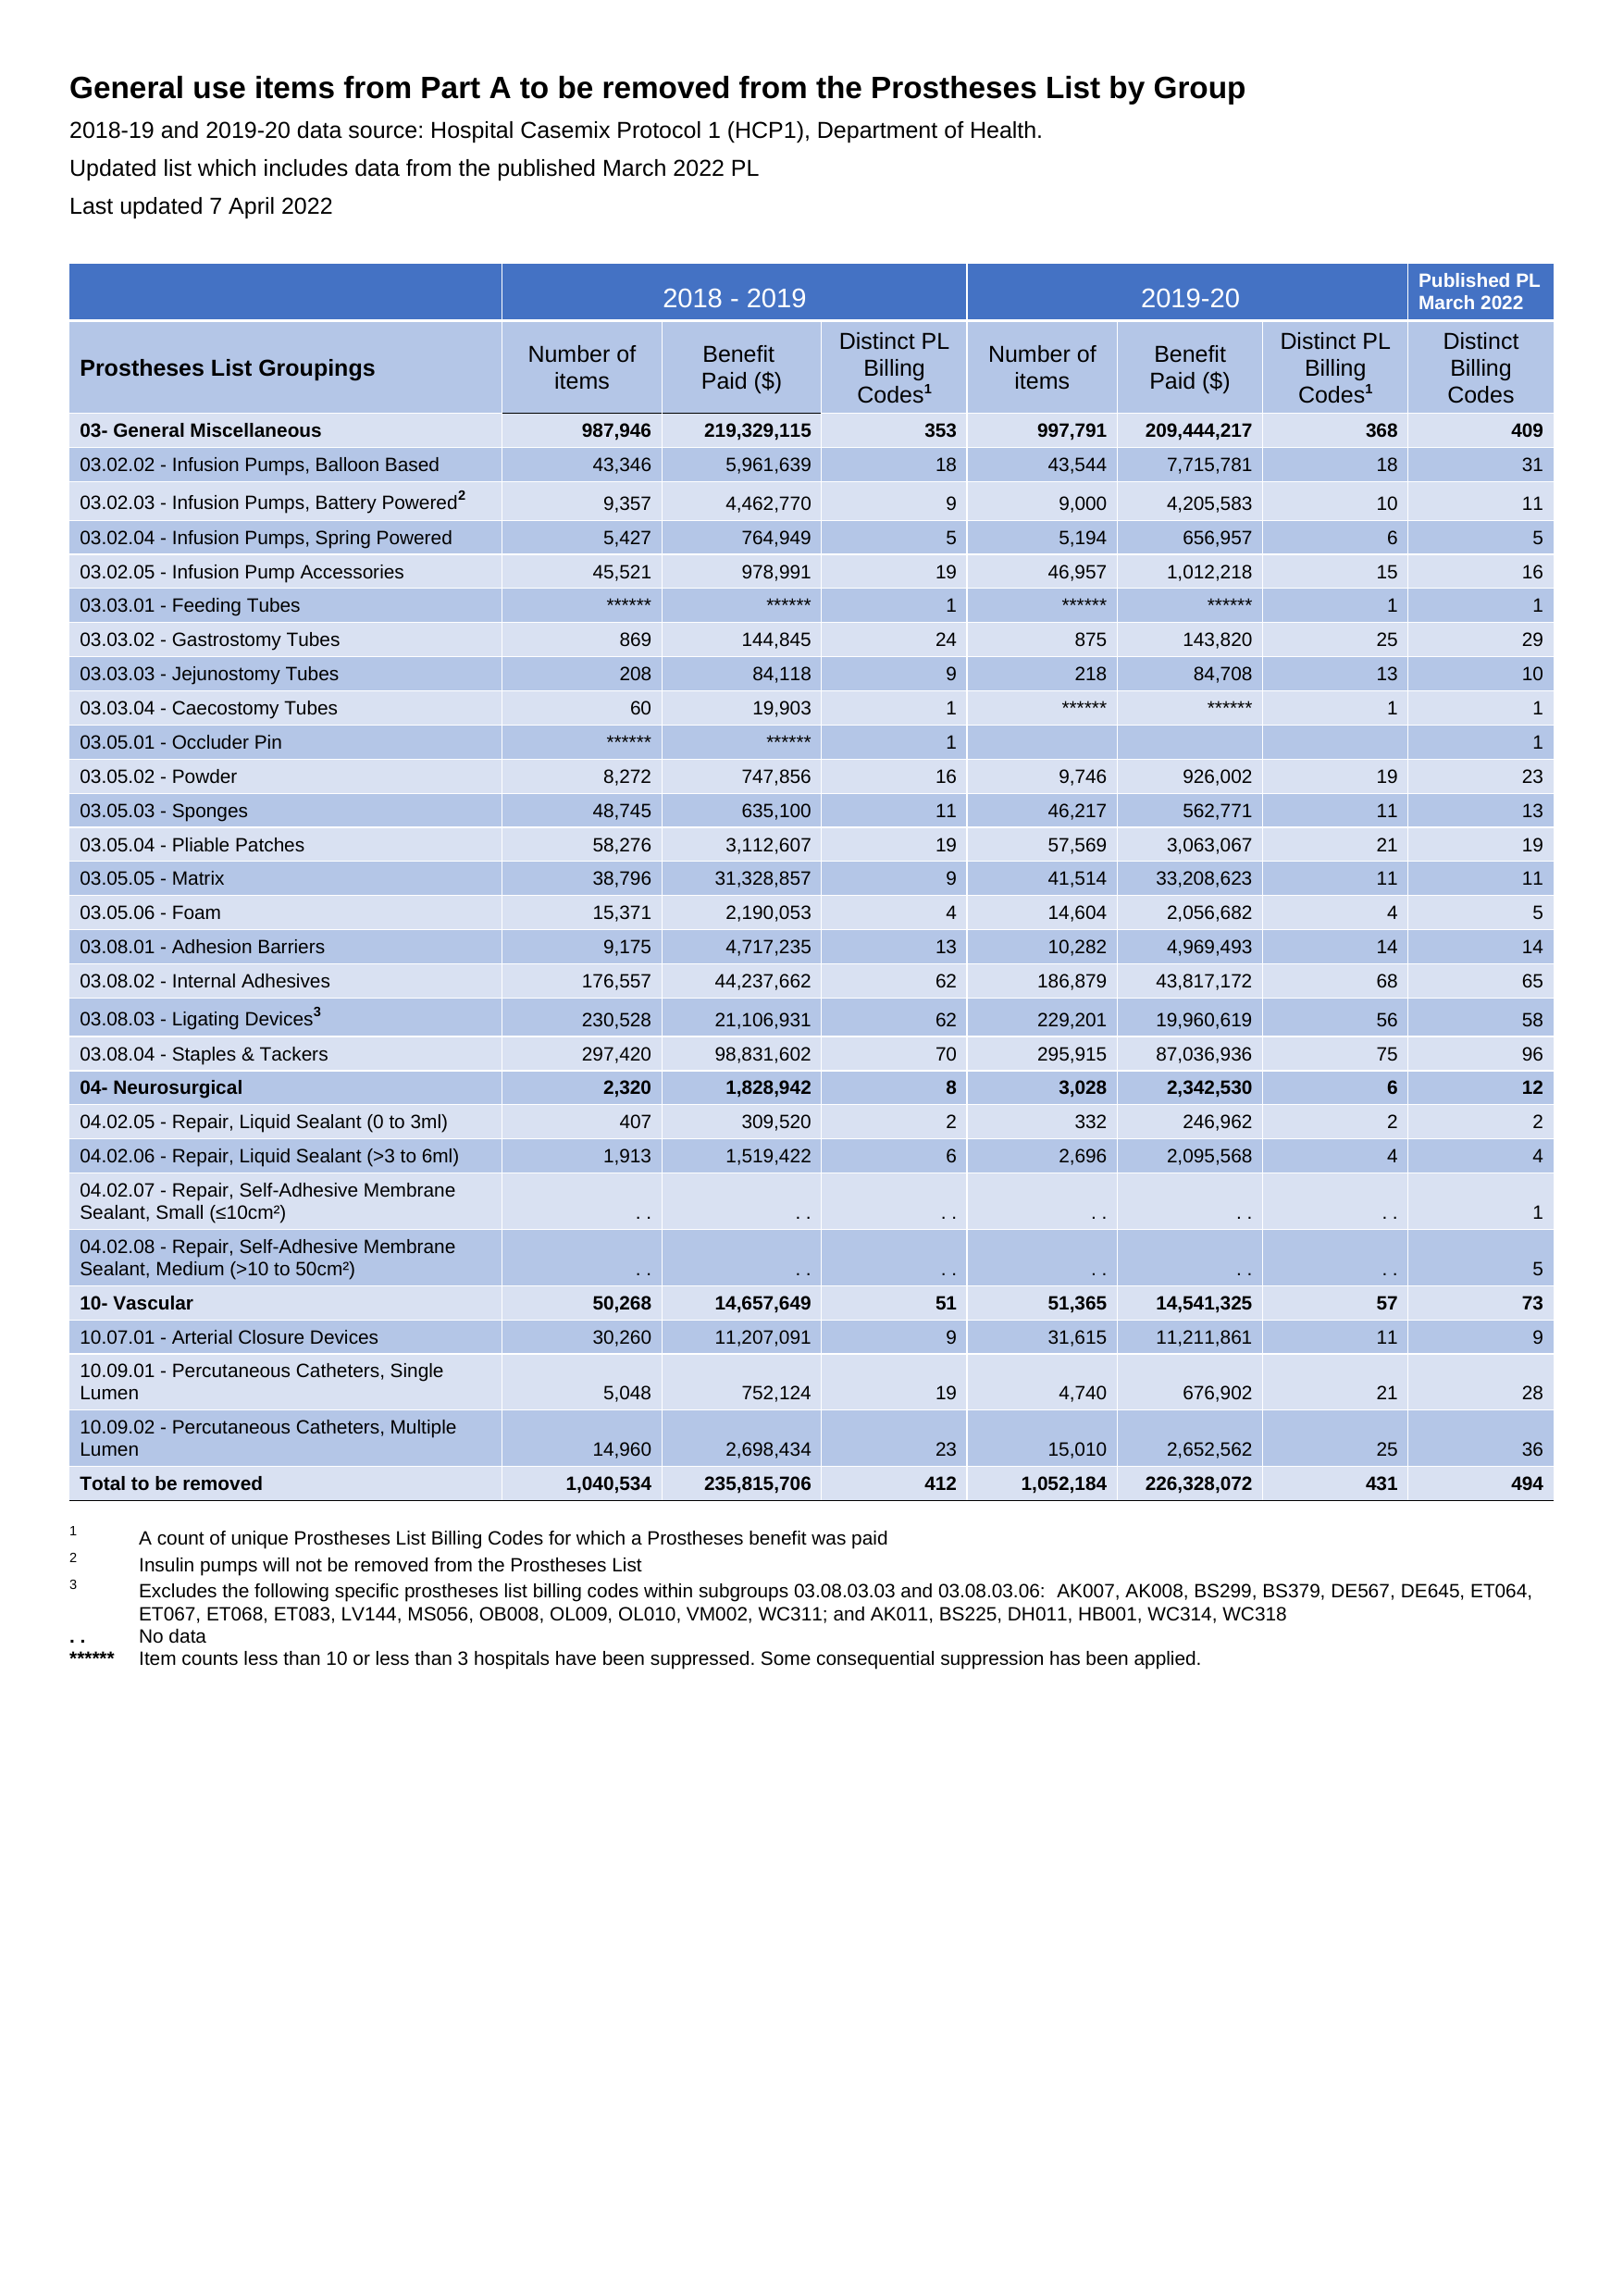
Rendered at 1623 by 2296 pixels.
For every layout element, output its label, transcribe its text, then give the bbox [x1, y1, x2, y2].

table_cell 03.05.02 - Powder [69, 760, 502, 793]
table_cell 4 [822, 896, 966, 929]
table_cell 84,708 [1118, 657, 1262, 690]
table_cell 1,828,942 [663, 1072, 821, 1104]
table_cell 2,320 [502, 1072, 662, 1104]
table_cell 208 [502, 657, 662, 690]
table_cell Distinct PL Billing Codes1 [1263, 322, 1407, 413]
table_cell Prostheses List Groupings [69, 322, 502, 413]
table_cell ****** [663, 726, 821, 759]
table_cell 56 [1263, 999, 1407, 1036]
table_cell 57 [1263, 1286, 1407, 1320]
table_cell 9 [822, 657, 966, 690]
table_cell 4 [1263, 896, 1407, 929]
table_cell 229,201 [968, 999, 1117, 1036]
table_cell 1 [822, 589, 966, 622]
table_cell 431 [1263, 1467, 1407, 1500]
table_cell 31 [1408, 448, 1554, 481]
table_cell . . [968, 1230, 1117, 1285]
table_cell 9 [1408, 1321, 1554, 1353]
table_cell 15,371 [502, 896, 662, 929]
table_cell 309,520 [663, 1105, 821, 1138]
table_cell 19 [822, 828, 966, 861]
text ****** Item counts less than 10 or less than 3 hospitals have been suppressed. Some consequential suppression has been applied. [69, 1647, 1554, 1669]
table_cell 57,569 [968, 828, 1117, 861]
table_cell . . [822, 1230, 966, 1285]
table_cell 46,957 [968, 555, 1117, 588]
table_cell . . [1263, 1173, 1407, 1229]
table_cell 70 [822, 1037, 966, 1070]
table_cell . . [1118, 1230, 1262, 1285]
table_cell 03.02.04 - Infusion Pumps, Spring Powered [69, 521, 502, 553]
table_cell 186,879 [968, 964, 1117, 998]
table_cell 407 [502, 1105, 662, 1138]
table_cell 03.08.01 - Adhesion Barriers [69, 930, 502, 963]
table_cell 1,519,422 [663, 1139, 821, 1173]
table_cell 5 [1408, 1230, 1554, 1285]
table_cell 14,541,325 [1118, 1286, 1262, 1320]
table_cell 38,796 [502, 862, 662, 895]
table_cell 18 [822, 448, 966, 481]
table_cell 1 [1263, 589, 1407, 622]
table_cell 98,831,602 [663, 1037, 821, 1070]
table_cell 43,346 [502, 448, 662, 481]
table_cell 4,740 [968, 1355, 1117, 1409]
table_cell 11 [822, 794, 966, 826]
table_header 2019-20 [968, 264, 1407, 319]
table_cell ****** [1118, 589, 1262, 622]
table_cell 2,095,568 [1118, 1139, 1262, 1173]
table_cell 2 [822, 1105, 966, 1138]
table_cell 48,745 [502, 794, 662, 826]
table_cell 62 [822, 964, 966, 998]
table_cell 13 [1263, 657, 1407, 690]
table_cell 84,118 [663, 657, 821, 690]
table_cell 2,698,434 [663, 1410, 821, 1466]
table_cell 11 [1408, 862, 1554, 895]
table_cell 15 [1263, 555, 1407, 588]
table_cell 1 [1408, 726, 1554, 759]
table_cell 10.09.02 - Percutaneous Catheters, Multiple Lumen [69, 1410, 502, 1466]
table_cell 03.03.03 - Jejunostomy Tubes [69, 657, 502, 690]
table_cell 764,949 [663, 521, 821, 553]
table_cell 9 [822, 862, 966, 895]
table_cell 04.02.07 - Repair, Self-Adhesive Membrane Sealant, Small (≤10cm²) [69, 1173, 502, 1229]
table_cell 14 [1408, 930, 1554, 963]
table_cell 226,328,072 [1118, 1467, 1262, 1500]
table_cell 31,615 [968, 1321, 1117, 1353]
table_cell 03.02.03 - Infusion Pumps, Battery Powered2 [69, 482, 502, 520]
table_cell 412 [822, 1467, 966, 1500]
table_cell 03.08.03 - Ligating Devices3 [69, 999, 502, 1036]
table_cell 143,820 [1118, 623, 1262, 656]
table_cell 03.05.03 - Sponges [69, 794, 502, 826]
table_cell 10 [1263, 482, 1407, 520]
table_cell 246,962 [1118, 1105, 1262, 1138]
table_cell 46,217 [968, 794, 1117, 826]
table_cell 14,657,649 [663, 1286, 821, 1320]
table_cell 1,052,184 [968, 1467, 1117, 1500]
table_cell 9,746 [968, 760, 1117, 793]
table_cell 5,194 [968, 521, 1117, 553]
table_cell 19,903 [663, 691, 821, 725]
table_cell 21 [1263, 828, 1407, 861]
table_cell 4,969,493 [1118, 930, 1262, 963]
table_cell 875 [968, 623, 1117, 656]
table_cell Distinct Billing Codes [1408, 322, 1554, 413]
table_cell 19 [822, 1355, 966, 1409]
table_cell Number of items [502, 322, 662, 413]
table_cell 18 [1263, 448, 1407, 481]
table_cell 11,211,861 [1118, 1321, 1262, 1353]
table_cell ****** [968, 589, 1117, 622]
table_cell 21,106,931 [663, 999, 821, 1036]
table_cell 1 [1408, 589, 1554, 622]
table_cell 9 [822, 482, 966, 520]
table_cell 96 [1408, 1037, 1554, 1070]
table_cell 12 [1408, 1072, 1554, 1104]
table_cell 869 [502, 623, 662, 656]
table_cell 19 [822, 555, 966, 588]
table_cell 926,002 [1118, 760, 1262, 793]
table_cell 230,528 [502, 999, 662, 1036]
table_cell 8 [822, 1072, 966, 1104]
table_cell 2 [1263, 1105, 1407, 1138]
table_cell 58,276 [502, 828, 662, 861]
table_cell 8,272 [502, 760, 662, 793]
table_cell 03.03.01 - Feeding Tubes [69, 589, 502, 622]
table_cell 4,205,583 [1118, 482, 1262, 520]
table_cell 50,268 [502, 1286, 662, 1320]
table_cell 5 [1408, 896, 1554, 929]
table_cell 2,056,682 [1118, 896, 1262, 929]
text 1 A count of unique Prostheses List Billing Codes for which a Prostheses benefit was paid [69, 1523, 1554, 1550]
table_cell 11 [1408, 482, 1554, 520]
table_cell 747,856 [663, 760, 821, 793]
table_cell 9,357 [502, 482, 662, 520]
table_cell . . [663, 1230, 821, 1285]
table_cell 3,112,607 [663, 828, 821, 861]
table_cell [1118, 726, 1262, 759]
table_cell . . [822, 1173, 966, 1229]
table_cell 03.08.02 - Internal Adhesives [69, 964, 502, 998]
text . . No data [69, 1625, 1554, 1647]
table_cell 16 [822, 760, 966, 793]
table_cell 19,960,619 [1118, 999, 1262, 1036]
table_cell 144,845 [663, 623, 821, 656]
table_cell 10.09.01 - Percutaneous Catheters, Single Lumen [69, 1355, 502, 1409]
table_cell 235,815,706 [663, 1467, 821, 1500]
table_cell 494 [1408, 1467, 1554, 1500]
table_cell 04.02.05 - Repair, Liquid Sealant (0 to 3ml) [69, 1105, 502, 1138]
table_cell 75 [1263, 1037, 1407, 1070]
table_cell 6 [1263, 1072, 1407, 1104]
table_cell 11 [1263, 1321, 1407, 1353]
table_cell 87,036,936 [1118, 1037, 1262, 1070]
table_cell Benefit Paid ($) [1118, 322, 1262, 413]
table_cell 656,957 [1118, 521, 1262, 553]
table_cell 13 [822, 930, 966, 963]
table_cell 4,462,770 [663, 482, 821, 520]
table_cell 1 [1263, 691, 1407, 725]
table_cell 2,696 [968, 1139, 1117, 1173]
table_cell 218 [968, 657, 1117, 690]
table_cell 635,100 [663, 794, 821, 826]
table_cell . . [1263, 1230, 1407, 1285]
table_cell 1,913 [502, 1139, 662, 1173]
table_cell 562,771 [1118, 794, 1262, 826]
text 3 Excludes the following specific prostheses list billing codes within subgroups 03.08.03.03 and 03.08.03.06: AK007, AK008, BS299, BS379, DE567, DE645, ET064, ET067, ET068, ET083, LV144, MS056, OB008, OL009, OL010, VM002, WC311; and AK011, BS225, DH011, HB001, WC314, WC318 [69, 1576, 1554, 1625]
table_cell 4,717,235 [663, 930, 821, 963]
table_cell 41,514 [968, 862, 1117, 895]
table_cell 10 [1408, 657, 1554, 690]
table_cell 68 [1263, 964, 1407, 998]
table_cell 24 [822, 623, 966, 656]
table_cell 03- General Miscellaneous [69, 414, 502, 447]
table_cell . . [1118, 1173, 1262, 1229]
table_cell ****** [502, 589, 662, 622]
table_cell 1 [1408, 1173, 1554, 1229]
table_cell 51 [822, 1286, 966, 1320]
table_cell 752,124 [663, 1355, 821, 1409]
table_cell 5,427 [502, 521, 662, 553]
table_cell 409 [1408, 414, 1554, 447]
table_cell 03.02.05 - Infusion Pump Accessories [69, 555, 502, 588]
table_header Published PL March 2022 [1408, 264, 1554, 319]
table_cell Total to be removed [69, 1467, 502, 1500]
table_cell 3,028 [968, 1072, 1117, 1104]
table_cell 5,961,639 [663, 448, 821, 481]
table_cell . . [502, 1173, 662, 1229]
text 2 Insulin pumps will not be removed from the Prostheses List [69, 1550, 1554, 1576]
table_cell Benefit Paid ($) [663, 322, 821, 413]
table_cell 03.05.06 - Foam [69, 896, 502, 929]
table_cell [968, 726, 1117, 759]
table_header 2018 - 2019 [502, 264, 966, 319]
table_cell . . [502, 1230, 662, 1285]
table_cell 5 [1408, 521, 1554, 553]
table_cell 2,342,530 [1118, 1072, 1262, 1104]
table_cell ****** [1118, 691, 1262, 725]
table_cell 297,420 [502, 1037, 662, 1070]
table_cell [1263, 726, 1407, 759]
table_cell 51,365 [968, 1286, 1117, 1320]
table_cell 1 [822, 726, 966, 759]
table_cell 4 [1263, 1139, 1407, 1173]
table_cell 21 [1263, 1355, 1407, 1409]
table_cell 73 [1408, 1286, 1554, 1320]
subtitle General use items from Part A to be removed from the Prostheses List by Group [69, 69, 1554, 105]
table_cell 14,604 [968, 896, 1117, 929]
table_cell 209,444,217 [1118, 414, 1262, 447]
table_cell 65 [1408, 964, 1554, 998]
table_cell 29 [1408, 623, 1554, 656]
table_cell 997,791 [968, 414, 1117, 447]
table_cell 1,012,218 [1118, 555, 1262, 588]
table_cell 45,521 [502, 555, 662, 588]
table_cell 14 [1263, 930, 1407, 963]
table_cell 11,207,091 [663, 1321, 821, 1353]
table_cell 44,237,662 [663, 964, 821, 998]
table_cell 10,282 [968, 930, 1117, 963]
table_cell 62 [822, 999, 966, 1036]
table_cell 11 [1263, 794, 1407, 826]
table_cell 03.03.02 - Gastrostomy Tubes [69, 623, 502, 656]
table_cell 36 [1408, 1410, 1554, 1466]
table_cell 25 [1263, 1410, 1407, 1466]
table_cell 25 [1263, 623, 1407, 656]
table_cell 43,544 [968, 448, 1117, 481]
table_cell 03.03.04 - Caecostomy Tubes [69, 691, 502, 725]
table_cell 19 [1408, 828, 1554, 861]
table_cell 1,040,534 [502, 1467, 662, 1500]
table_cell 676,902 [1118, 1355, 1262, 1409]
table_cell 14,960 [502, 1410, 662, 1466]
table_cell 2,190,053 [663, 896, 821, 929]
table_cell 368 [1263, 414, 1407, 447]
table_cell 15,010 [968, 1410, 1117, 1466]
table_cell 23 [1408, 760, 1554, 793]
table_cell 03.05.01 - Occluder Pin [69, 726, 502, 759]
table_cell 2 [1408, 1105, 1554, 1138]
table_cell 43,817,172 [1118, 964, 1262, 998]
table_cell 30,260 [502, 1321, 662, 1353]
table_cell 60 [502, 691, 662, 725]
table_cell 332 [968, 1105, 1117, 1138]
table_cell 9,000 [968, 482, 1117, 520]
table_cell 353 [822, 414, 966, 447]
table_header [69, 264, 502, 319]
table_cell 13 [1408, 794, 1554, 826]
table_cell 295,915 [968, 1037, 1117, 1070]
table_cell 23 [822, 1410, 966, 1466]
table_cell 33,208,623 [1118, 862, 1262, 895]
table_cell 10.07.01 - Arterial Closure Devices [69, 1321, 502, 1353]
table_cell 31,328,857 [663, 862, 821, 895]
table_cell 03.02.02 - Infusion Pumps, Balloon Based [69, 448, 502, 481]
table_cell 6 [1263, 521, 1407, 553]
table_cell 28 [1408, 1355, 1554, 1409]
table_cell 58 [1408, 999, 1554, 1036]
table_cell 1 [822, 691, 966, 725]
table_cell . . [663, 1173, 821, 1229]
table_cell ****** [663, 589, 821, 622]
table_cell 11 [1263, 862, 1407, 895]
table_cell 176,557 [502, 964, 662, 998]
table_cell 10- Vascular [69, 1286, 502, 1320]
table_cell 5,048 [502, 1355, 662, 1409]
subtitle 2018-19 and 2019-20 data source: Hospital Casemix Protocol 1 (HCP1), Department of Health. [69, 117, 1554, 143]
subtitle Last updated 7 April 2022 [69, 192, 1554, 219]
table_cell 03.05.05 - Matrix [69, 862, 502, 895]
table_cell 3,063,067 [1118, 828, 1262, 861]
table_cell 04.02.08 - Repair, Self-Adhesive Membrane Sealant, Medium (>10 to 50cm²) [69, 1230, 502, 1285]
table_cell . . [968, 1173, 1117, 1229]
table_cell 987,946 [502, 414, 662, 447]
table_cell 5 [822, 521, 966, 553]
table_cell 19 [1263, 760, 1407, 793]
table_cell 7,715,781 [1118, 448, 1262, 481]
table_cell ****** [502, 726, 662, 759]
table_cell 1 [1408, 691, 1554, 725]
table_cell 9 [822, 1321, 966, 1353]
table_cell 04- Neurosurgical [69, 1072, 502, 1104]
table_cell 219,329,115 [663, 414, 821, 447]
table_cell 04.02.06 - Repair, Liquid Sealant (>3 to 6ml) [69, 1139, 502, 1173]
table_cell 4 [1408, 1139, 1554, 1173]
table_cell Distinct PL Billing Codes1 [822, 322, 966, 413]
table_cell 978,991 [663, 555, 821, 588]
table_cell 03.05.04 - Pliable Patches [69, 828, 502, 861]
table_cell ****** [968, 691, 1117, 725]
table_cell 03.08.04 - Staples & Tackers [69, 1037, 502, 1070]
table_cell 2,652,562 [1118, 1410, 1262, 1466]
table_cell 6 [822, 1139, 966, 1173]
subtitle Updated list which includes data from the published March 2022 PL [69, 155, 1554, 181]
table_cell Number of items [968, 322, 1117, 413]
table_cell 16 [1408, 555, 1554, 588]
table_cell 9,175 [502, 930, 662, 963]
